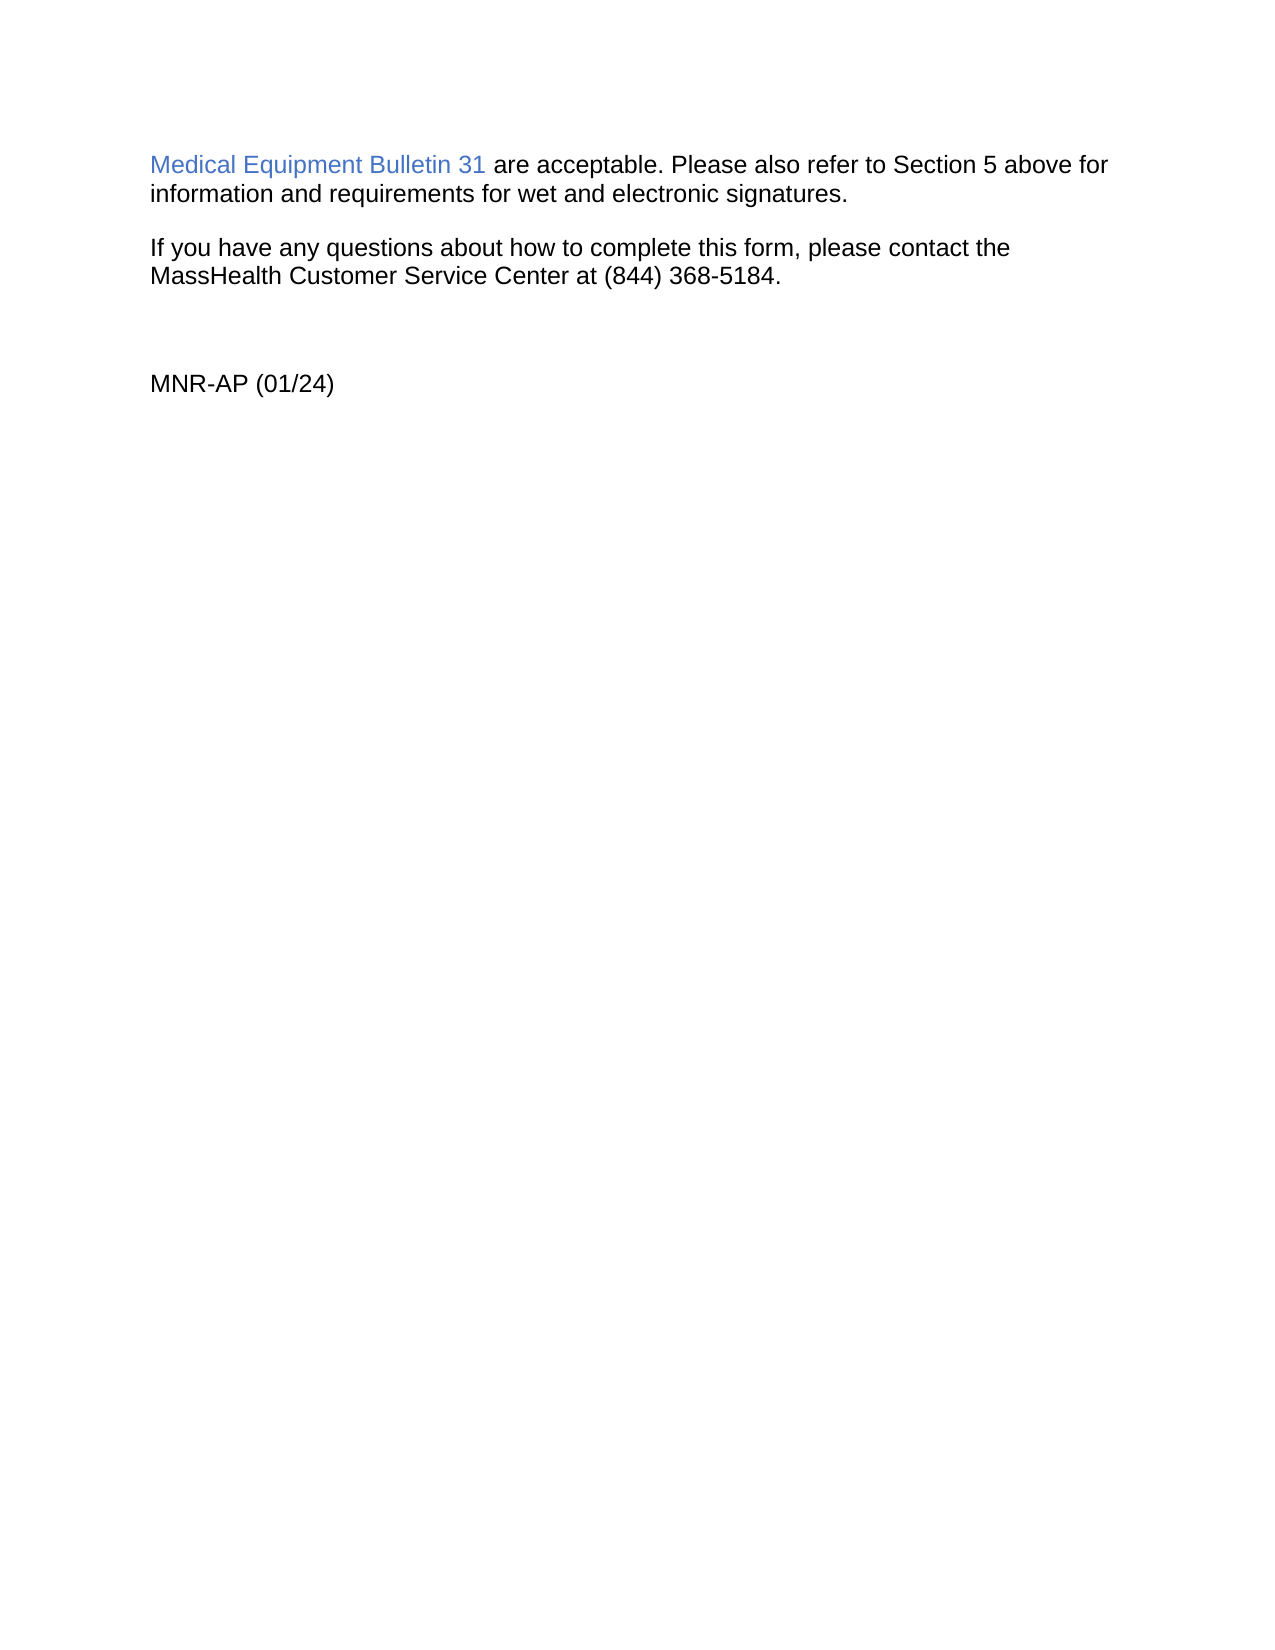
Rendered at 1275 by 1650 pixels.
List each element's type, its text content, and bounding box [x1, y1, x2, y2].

text If you have any questions about how to complete this form, please contact the MassHealth Customer Service Center at (844) 368-5184. [150, 232, 1125, 290]
text MNR-AP (01/24) [150, 369, 1125, 397]
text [150, 150, 1125, 207]
